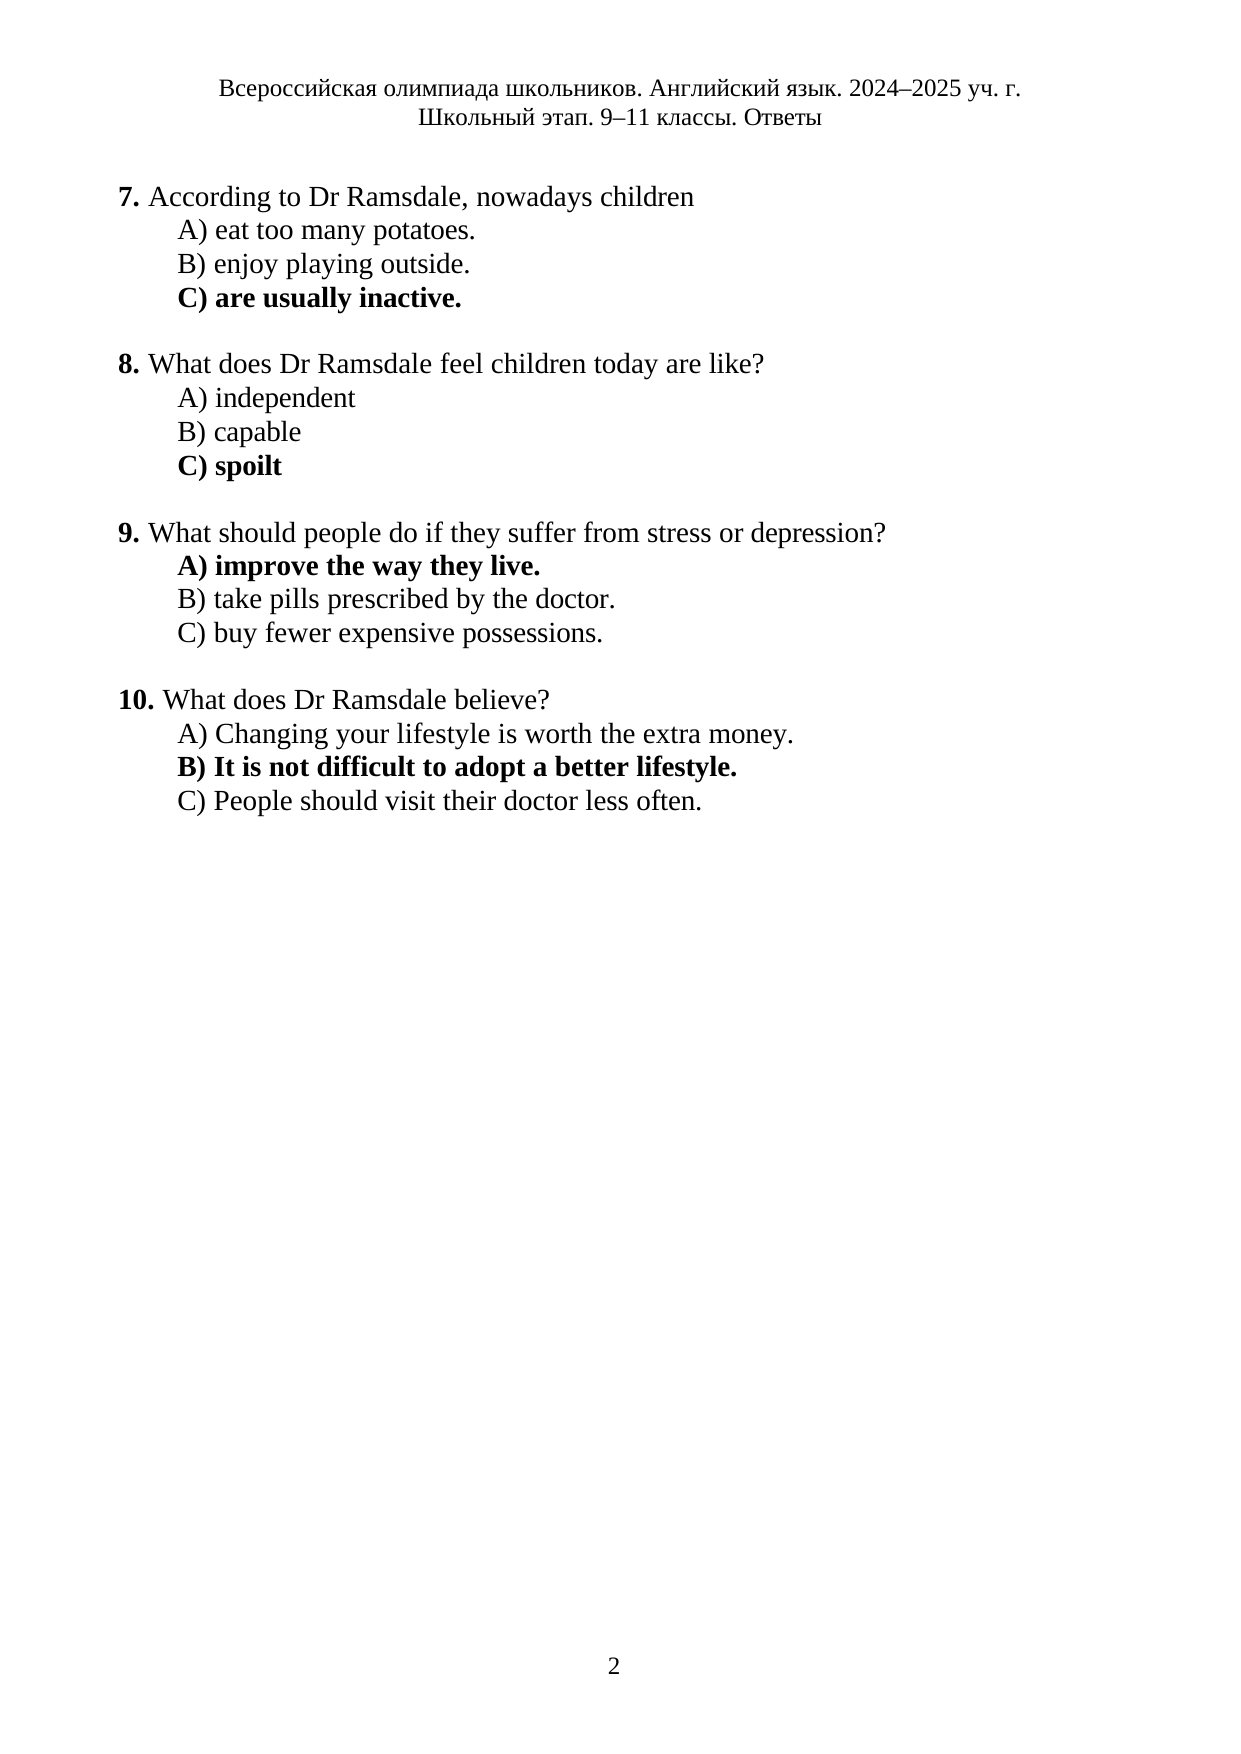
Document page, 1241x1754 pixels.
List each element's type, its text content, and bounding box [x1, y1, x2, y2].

list What should people do if they suffer from stress or depression? [118, 515, 1151, 548]
list independent [177, 381, 1151, 414]
list are usually inactive. [177, 280, 1151, 314]
list People should visit their doctor less often. [177, 783, 1151, 817]
list capable [177, 414, 1151, 448]
list enjoy playing outside. [177, 246, 1151, 280]
list eat too many potatoes. [177, 213, 1151, 246]
list improve the way they live. [177, 549, 1151, 582]
list What does Dr Ramsdale feel children today are like? [118, 347, 1151, 381]
list take pills prescribed by the doctor. [177, 582, 1151, 615]
list buy fewer expensive possessions. [177, 615, 1151, 649]
list According to Dr Ramsdale, nowadays children [118, 179, 1151, 213]
list Changing your lifestyle is worth the extra money. [177, 716, 1151, 749]
list It is not difficult to adopt a better lifestyle. [177, 750, 1151, 783]
list What does Dr Ramsdale believe? [118, 682, 1151, 716]
list spoilt [177, 448, 1151, 482]
